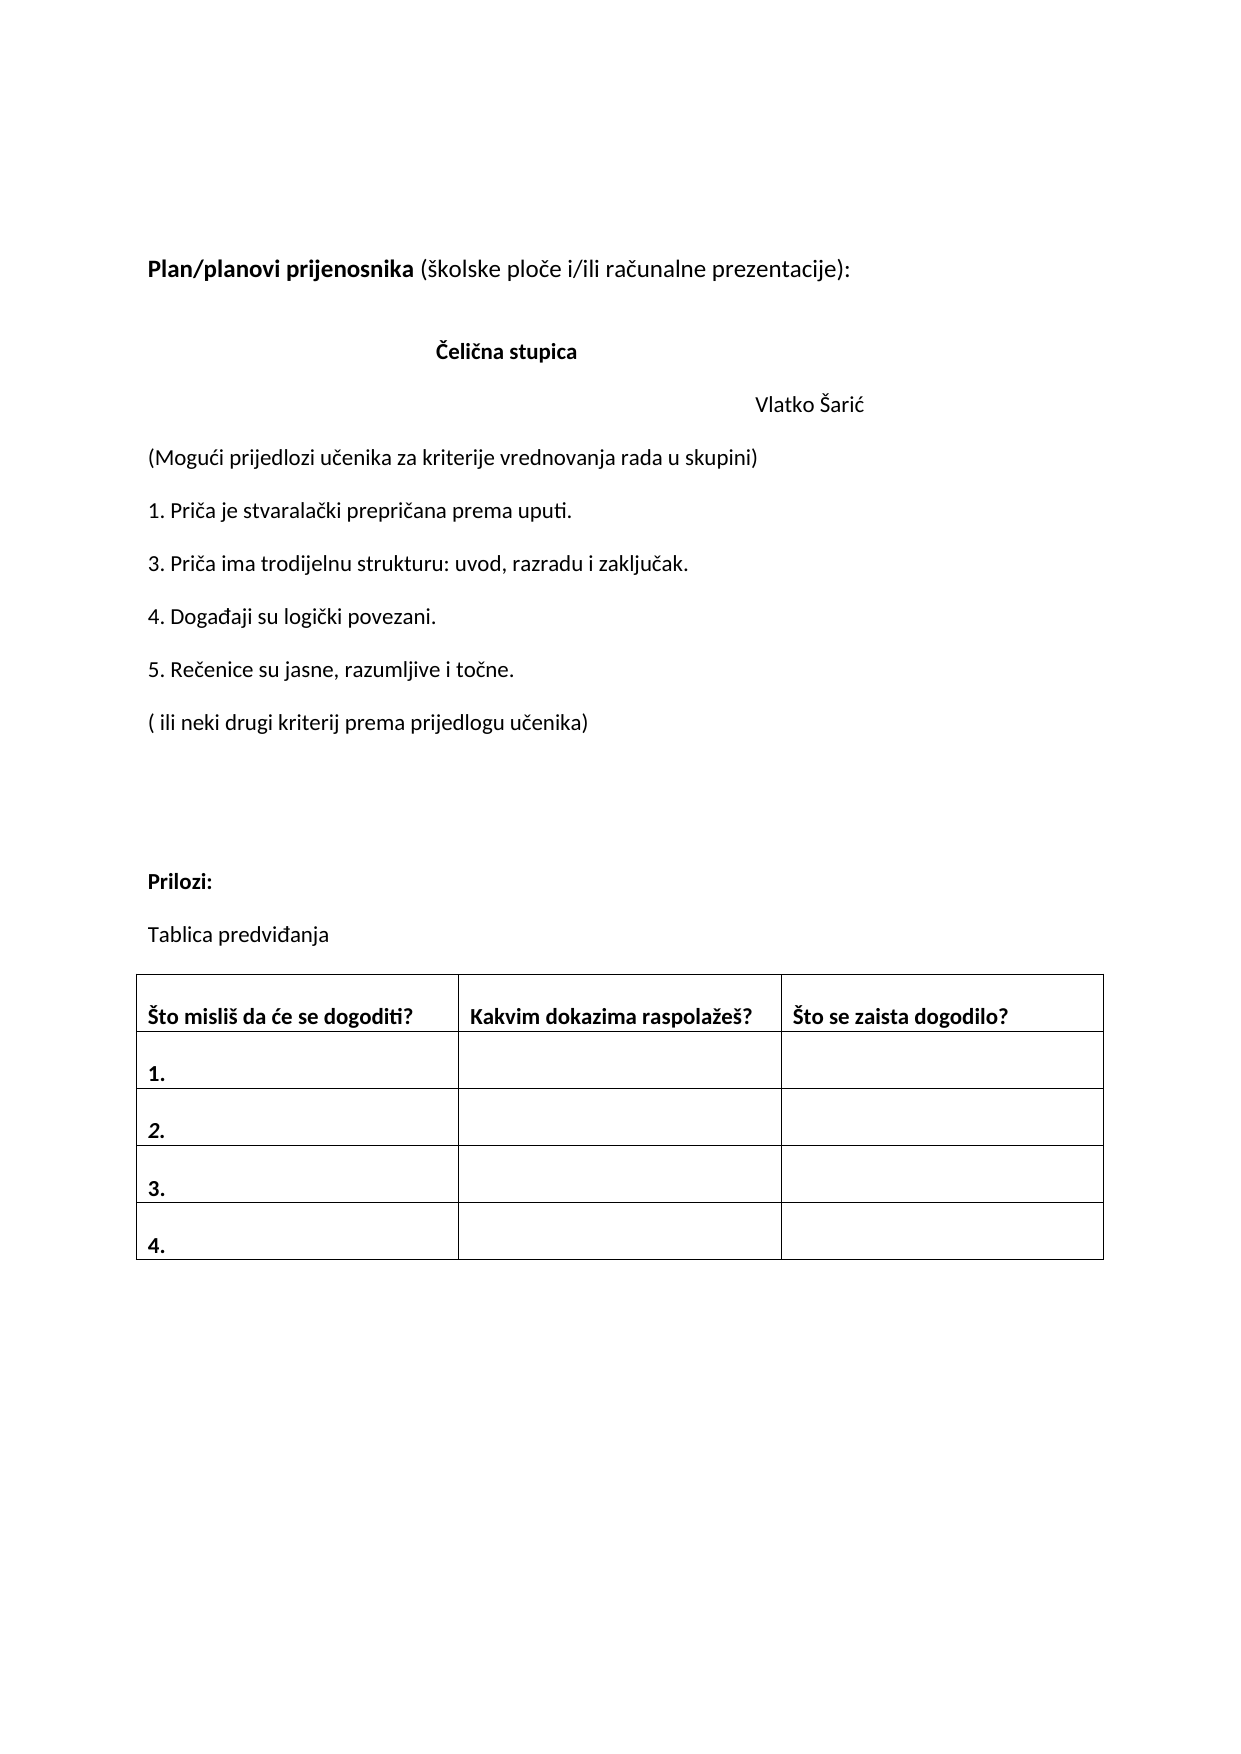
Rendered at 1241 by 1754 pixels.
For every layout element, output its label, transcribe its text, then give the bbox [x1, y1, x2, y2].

table_header Što se zaista dogodilo? [782, 975, 1103, 1031]
table_cell [782, 1203, 1103, 1259]
text 4. Događaji su logički povezani. [148, 602, 1093, 630]
table_cell [459, 1089, 781, 1145]
text Vlatko Šarić [148, 390, 1093, 418]
table_cell [782, 1032, 1103, 1088]
table_header Što misliš da će se dogoditi? [137, 975, 458, 1031]
table_cell [782, 1089, 1103, 1145]
table_cell 2. [137, 1089, 458, 1145]
text (Mogući prijedlozi učenika za kriterije vrednovanja rada u skupini) [148, 443, 1093, 471]
text 1. Priča je stvaralački prepričana prema uputi. [148, 496, 1093, 524]
text Čelična stupica [148, 337, 1093, 365]
text Prilozi: [148, 867, 1093, 895]
table_cell [782, 1146, 1103, 1202]
text ( ili neki drugi kriterij prema prijedlogu učenika) [148, 708, 1093, 736]
table_cell 1. [137, 1032, 458, 1088]
table_cell 4. [137, 1203, 458, 1259]
text 3. Priča ima trodijelnu strukturu: uvod, razradu i zaključak. [148, 549, 1093, 577]
text Tablica predviđanja [148, 920, 1093, 948]
table_cell [459, 1032, 781, 1088]
table_header Kakvim dokazima raspolažeš? [459, 975, 781, 1031]
table_cell [459, 1203, 781, 1259]
table_cell [459, 1146, 781, 1202]
text 5. Rečenice su jasne, razumljive i točne. [148, 655, 1093, 683]
table_cell 3. [137, 1146, 458, 1202]
text Plan/planovi prijenosnika (školske ploče i/ili računalne prezentacije): [148, 254, 1093, 284]
